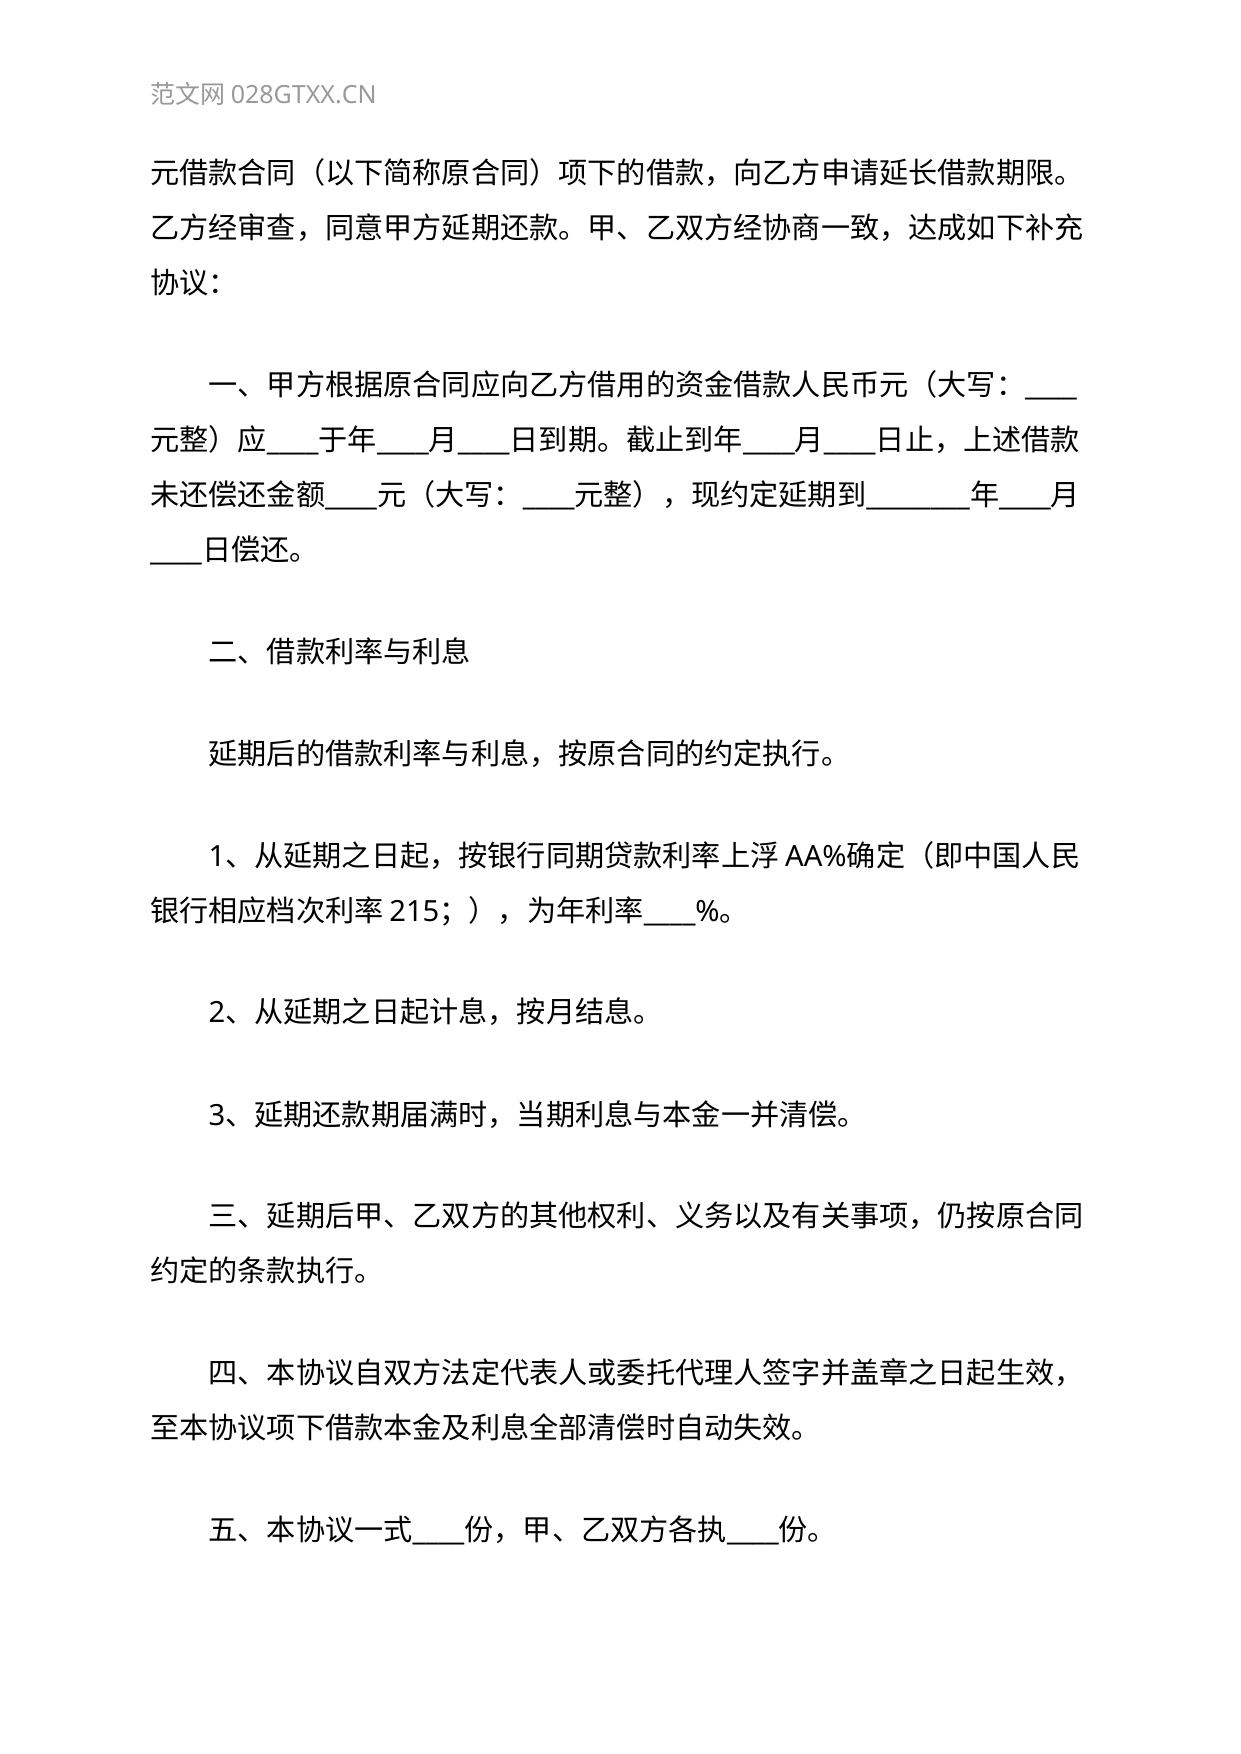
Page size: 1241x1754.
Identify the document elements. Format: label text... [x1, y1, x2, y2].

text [150, 150, 1090, 302]
text 3、延期还款期届满时，当期利息与本金一并清偿。 [150, 1091, 1090, 1133]
text 三、延期后甲、乙双方的其他权利、义务以及有关事项，仍按原合同约定的条款执行。 [150, 1193, 1090, 1290]
text 一、甲方根据原合同应向乙方借用的资金借款人民币元（大写：____元整）应____于年____月____日到期。截止到年____月____日止，上述借款未还偿还金额____元（大写：____元整），现约定延期到________年____月____日偿还。 [150, 362, 1090, 569]
text 四、本协议自双方法定代表人或委托代理人签字并盖章之日起生效，至本协议项下借款本金及利息全部清偿时自动失效。 [150, 1350, 1090, 1447]
text 五、本协议一式____份，甲、乙双方各执____份。 [150, 1506, 1090, 1549]
text 延期后的借款利率与利息，按原合同的约定执行。 [150, 730, 1090, 773]
text 二、借款利率与利息 [150, 628, 1090, 671]
text 1、从延期之日起，按银行同期贷款利率上浮AA%确定（即中国人民银行相应档次利率215；），为年利率____%。 [150, 832, 1090, 929]
text 2、从延期之日起计息，按月结息。 [150, 989, 1090, 1031]
